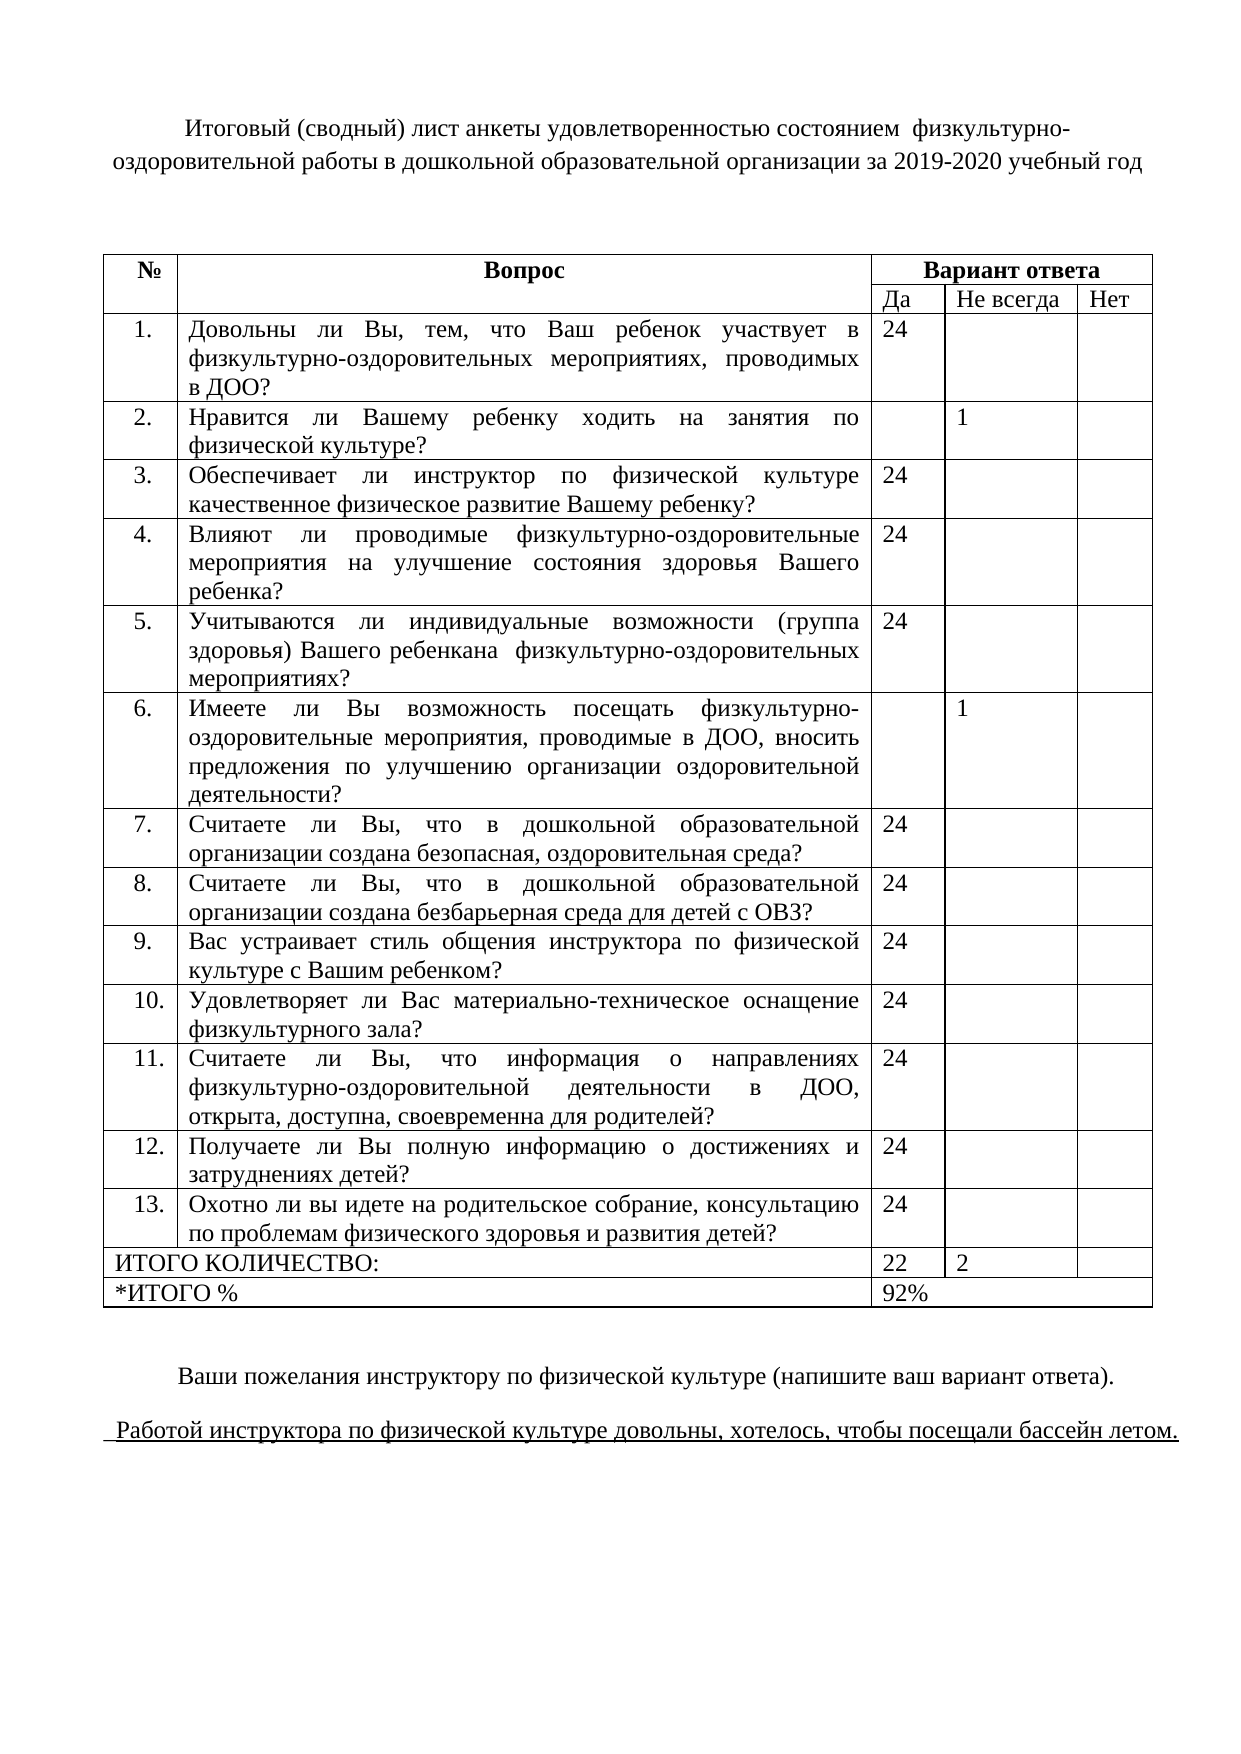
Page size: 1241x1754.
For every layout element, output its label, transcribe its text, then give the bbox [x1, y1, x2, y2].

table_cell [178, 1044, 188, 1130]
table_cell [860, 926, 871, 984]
table_cell [946, 926, 1077, 984]
table_cell 24 [872, 606, 944, 692]
table_cell 7. [104, 809, 177, 867]
table_cell 24 [872, 1044, 944, 1130]
table_cell [1078, 519, 1152, 605]
table_cell [946, 1044, 1077, 1130]
table_cell Довольны ли Вы, тем, что Ваш ребенок участвует в физкультурно-оздоровительных мероприятиях, проводимых в ДОО? [178, 314, 871, 401]
table_cell 1. [104, 314, 177, 401]
table_cell [1078, 1044, 1152, 1130]
table_cell [1078, 402, 1152, 459]
table_cell [872, 693, 944, 808]
table_cell [946, 985, 1077, 1042]
table_cell Влияют ли проводимые физкультурно-оздоровительные мероприятия на улучшение состояния здоровья Вашего ребенка? [178, 519, 871, 605]
text Ваши пожелания инструктору по физической культуре (напишите ваш вариант ответа). [177, 1361, 1152, 1390]
table_cell [1078, 1131, 1152, 1188]
table_cell [1078, 985, 1152, 1042]
table_cell 5. [104, 606, 177, 692]
table_cell 2 [946, 1248, 1077, 1277]
table_cell 2. [104, 402, 177, 459]
table_cell 24 [872, 926, 944, 984]
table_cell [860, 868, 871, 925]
table_cell 24 [872, 314, 944, 401]
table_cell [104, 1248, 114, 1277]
table_cell 24 [872, 1131, 944, 1188]
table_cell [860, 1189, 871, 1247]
table_cell [1078, 693, 1152, 808]
table_cell 12. [104, 1131, 177, 1188]
table_cell [1078, 1248, 1152, 1277]
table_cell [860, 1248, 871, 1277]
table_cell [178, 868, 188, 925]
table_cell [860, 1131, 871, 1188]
table_cell 22 [872, 1248, 944, 1277]
table_cell Нет [1078, 285, 1152, 313]
text Итоговый (сводный) лист анкеты удовлетворенностью состоянием физкультурно-оздоровительной работы в дошкольной образовательной организации за 2019-2020 учебный год [103, 113, 1152, 175]
table_header Вариант ответа [872, 255, 1152, 283]
table_cell 1 [946, 402, 1077, 459]
table_cell 24 [872, 1189, 944, 1247]
table_cell [946, 1131, 1077, 1188]
table_cell Не всегда [946, 285, 1077, 313]
table_cell 8. [104, 868, 177, 925]
table_cell [946, 809, 1077, 867]
table_header № [104, 255, 177, 313]
table_cell [946, 314, 1077, 401]
table_cell 1 [946, 693, 1077, 808]
table_cell [1078, 606, 1152, 692]
table_cell [946, 606, 1077, 692]
text _Работой инструктора по физической культуре довольны, хотелось, чтобы посещали бассейн летом. [103, 1415, 1216, 1444]
table_cell [1078, 460, 1152, 518]
table_cell [1078, 926, 1152, 984]
table_cell 24 [872, 809, 944, 867]
table_cell Учитываются ли индивидуальные возможности (группа здоровья) Вашего ребенкана физкультурно-оздоровительных мероприятиях? [178, 606, 871, 692]
table_cell 92% [872, 1278, 1152, 1306]
table_cell Нравится ли Вашему ребенку ходить на занятия по физической культуре? [178, 402, 871, 459]
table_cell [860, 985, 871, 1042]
table_cell 10. [104, 985, 177, 1042]
table_cell 24 [872, 868, 944, 925]
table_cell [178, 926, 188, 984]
table_cell [1078, 868, 1152, 925]
table_cell 24 [872, 460, 944, 518]
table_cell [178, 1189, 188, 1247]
table_cell [946, 460, 1077, 518]
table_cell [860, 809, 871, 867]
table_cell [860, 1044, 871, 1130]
table_cell [946, 519, 1077, 605]
table_cell [872, 402, 944, 459]
table_cell Да [872, 285, 944, 313]
table_cell 3. [104, 460, 177, 518]
table_cell 24 [872, 985, 944, 1042]
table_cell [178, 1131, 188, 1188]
table_cell [1078, 1189, 1152, 1247]
table_cell [946, 1189, 1077, 1247]
table_cell 9. [104, 926, 177, 984]
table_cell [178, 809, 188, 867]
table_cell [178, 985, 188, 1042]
table_cell [946, 868, 1077, 925]
table_cell [1078, 809, 1152, 867]
table_cell 4. [104, 519, 177, 605]
table_cell Обеспечивает ли инструктор по физической культуре качественное физическое развитие Вашему ребенку? [178, 460, 871, 518]
table_cell 11. [104, 1044, 177, 1130]
table_cell 6. [104, 693, 177, 808]
table_cell 13. [104, 1189, 177, 1247]
table_header Вопрос [178, 255, 871, 313]
table_cell [1078, 314, 1152, 401]
table_cell 24 [872, 519, 944, 605]
table_cell Имеете ли Вы возможность посещать физкультурно-оздоровительные мероприятия, проводимые в ДОО, вносить предложения по улучшению организации оздоровительной деятельности? [178, 693, 871, 808]
